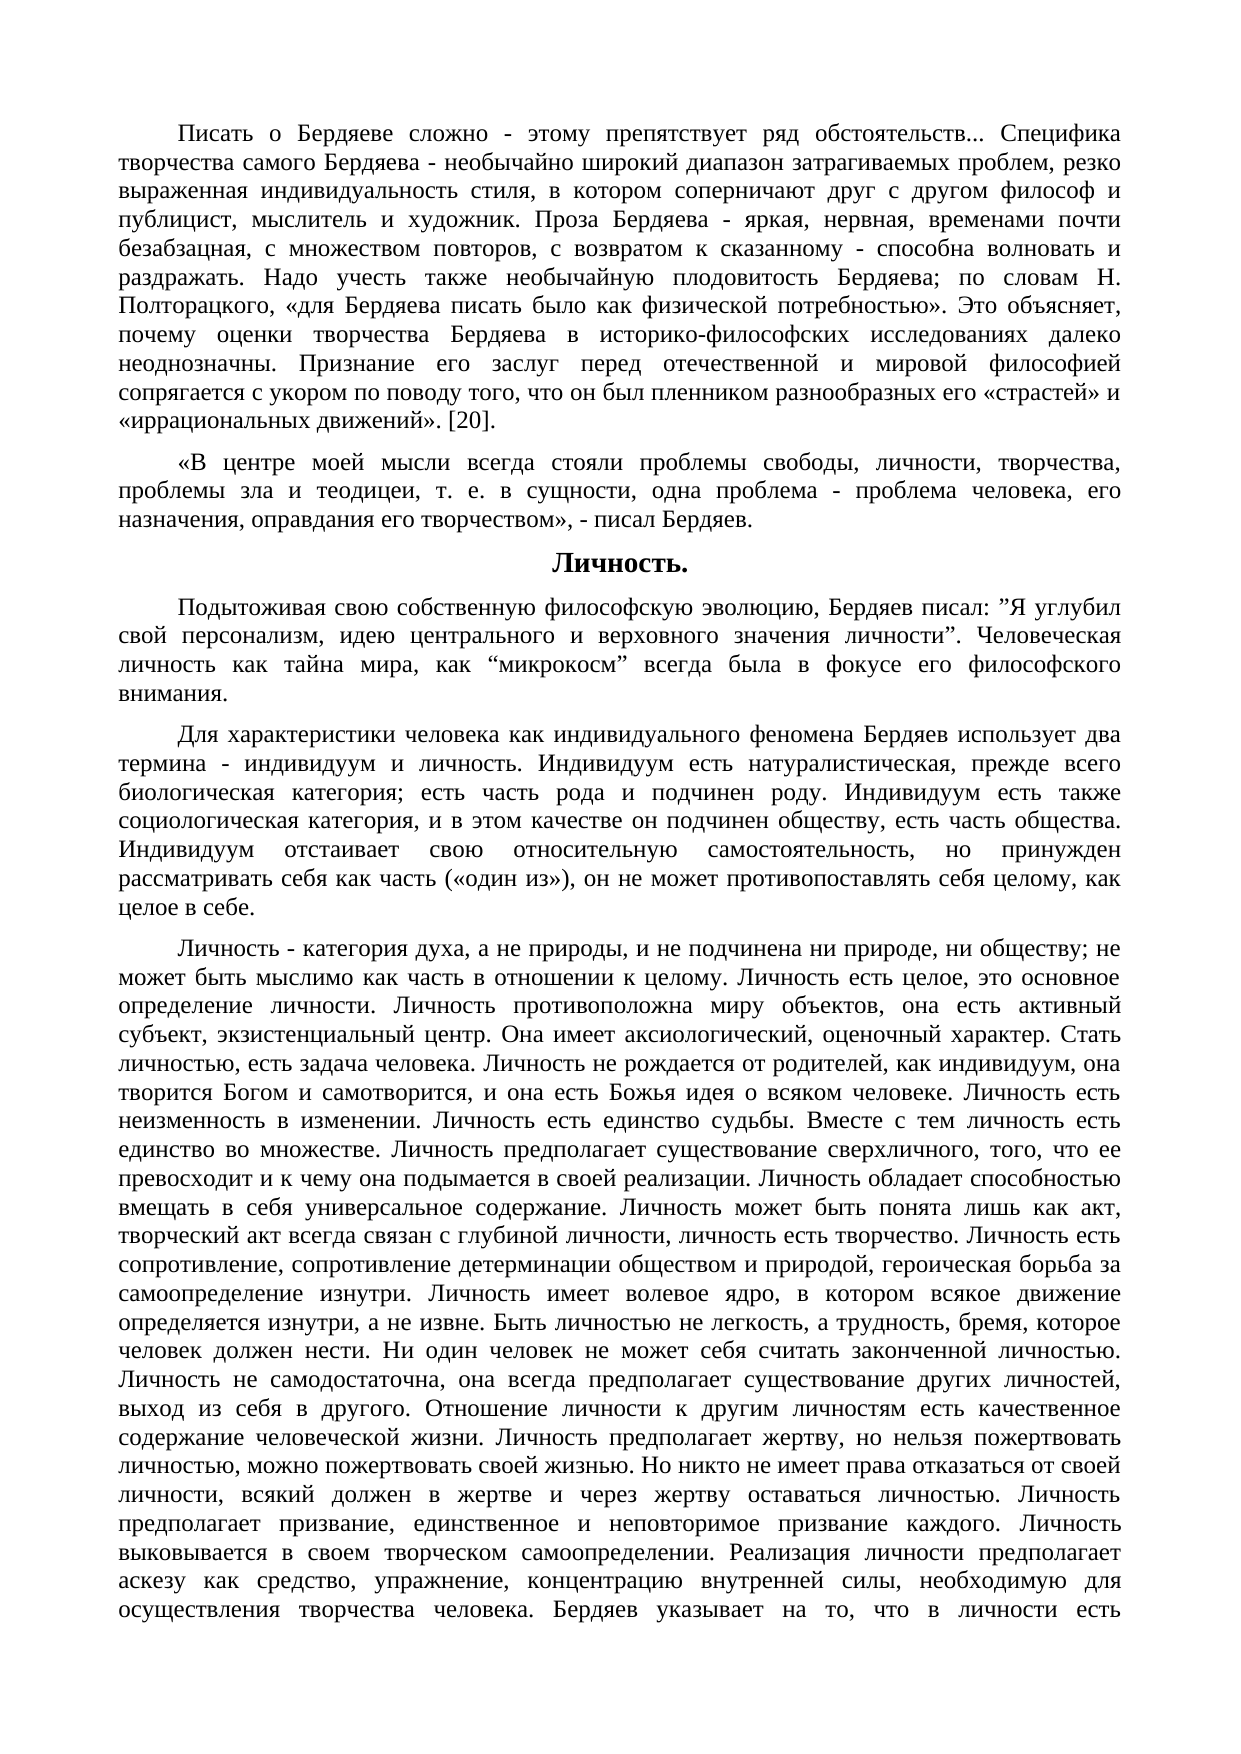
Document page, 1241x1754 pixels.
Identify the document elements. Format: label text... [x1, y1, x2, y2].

text Личность. [118, 546, 1122, 579]
text Подытоживая свою собственную философскую эволюцию, Бердяев писал: ”Я углубил свой персонализм, идею центрального и верховного значения личности”. Человеческая личность как тайна мира, как “микрокосм” всегда была в фокусе его философского внимания. [118, 592, 1122, 707]
text Писать о Бердяеве сложно - этому препятствует ряд обстоятельств... Специфика творчества самого Бердяева - необычайно широкий диапазон затрагиваемых проблем, резко выраженная индивидуальность стиля, в котором соперничают друг с другом философ и публицист, мыслитель и художник. Проза Бердяева - яркая, нервная, временами почти безабзацная, с множеством повторов, с возвратом к сказанному - способна волновать и раздражать. Надо учесть также необычайную плодовитость Бердяева; по словам Н. Полторацкого, «для Бердяева писать было как физической потребностью». Это объясняет, почему оценки творчества Бердяева в историко-философских исследованиях далеко неоднозначны. Признание его заслуг перед отечественной и мировой философией сопрягается с укором по поводу того, что он был пленником разнообразных его «страстей» и «иррациональных движений». [20]. [118, 118, 1122, 434]
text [118, 933, 1122, 1623]
text Для характеристики человека как индивидуального феномена Бердяев использует два термина - индивидуум и личность. Индивидуум есть натуралистическая, прежде всего биологическая категория; есть часть рода и подчинен роду. Индивидуум есть также социологическая категория, и в этом качестве он подчинен обществу, есть часть общества. Индивидуум отстаивает свою относительную самостоятельность, но принужден рассматривать себя как часть («один из»), он не может противопоставлять себя целому, как целое в себе. [118, 719, 1122, 920]
text «В центре моей мысли всегда стояли проблемы свободы, личности, творчества, проблемы зла и теодицеи, т. е. в сущности, одна проблема - проблема человека, его назначения, оправдания его творчеством», - писал Бердяев. [118, 447, 1122, 533]
